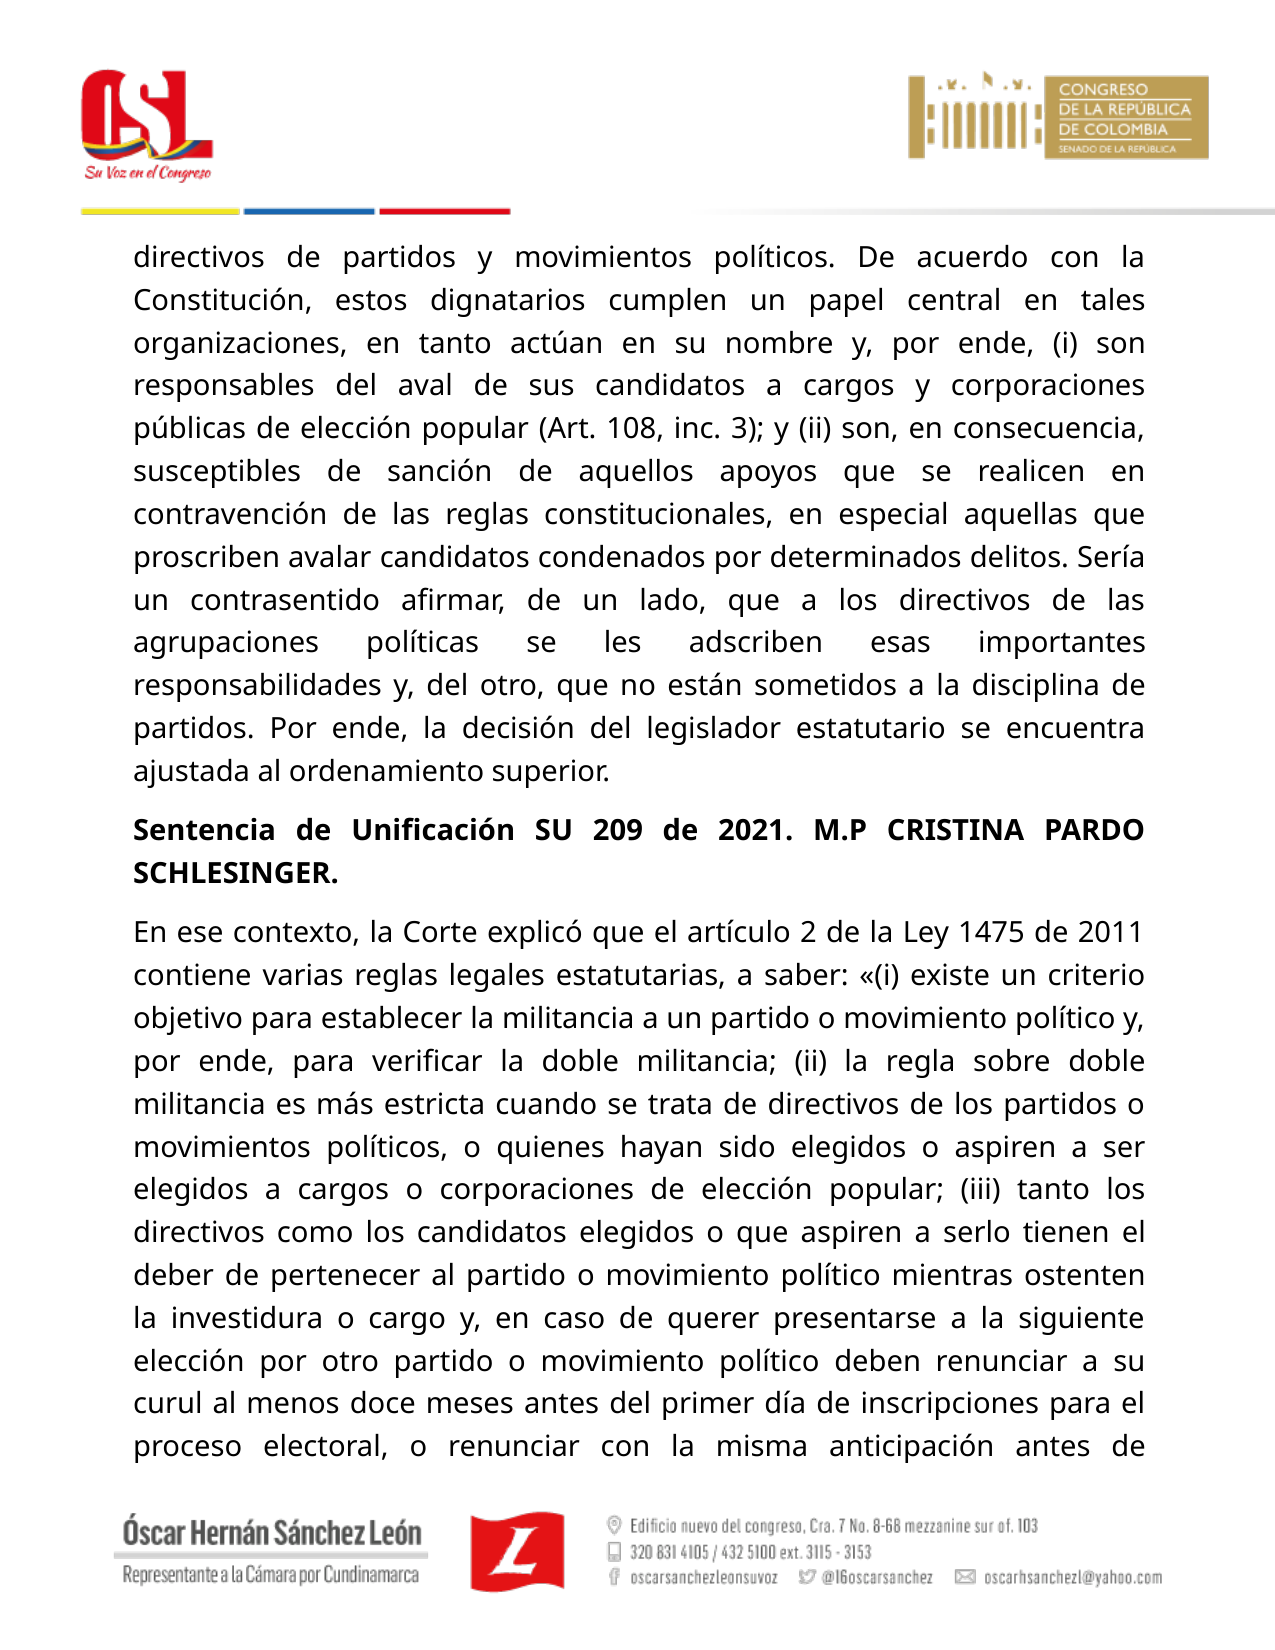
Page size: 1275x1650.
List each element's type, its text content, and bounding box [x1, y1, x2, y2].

picture [0, 0, 1275, 1650]
text Sentencia de Unificación SU 209 de 2021. M.P CRISTINA PARDO SCHLESINGER. [133, 809, 1147, 892]
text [133, 912, 1147, 1465]
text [133, 236, 1147, 790]
